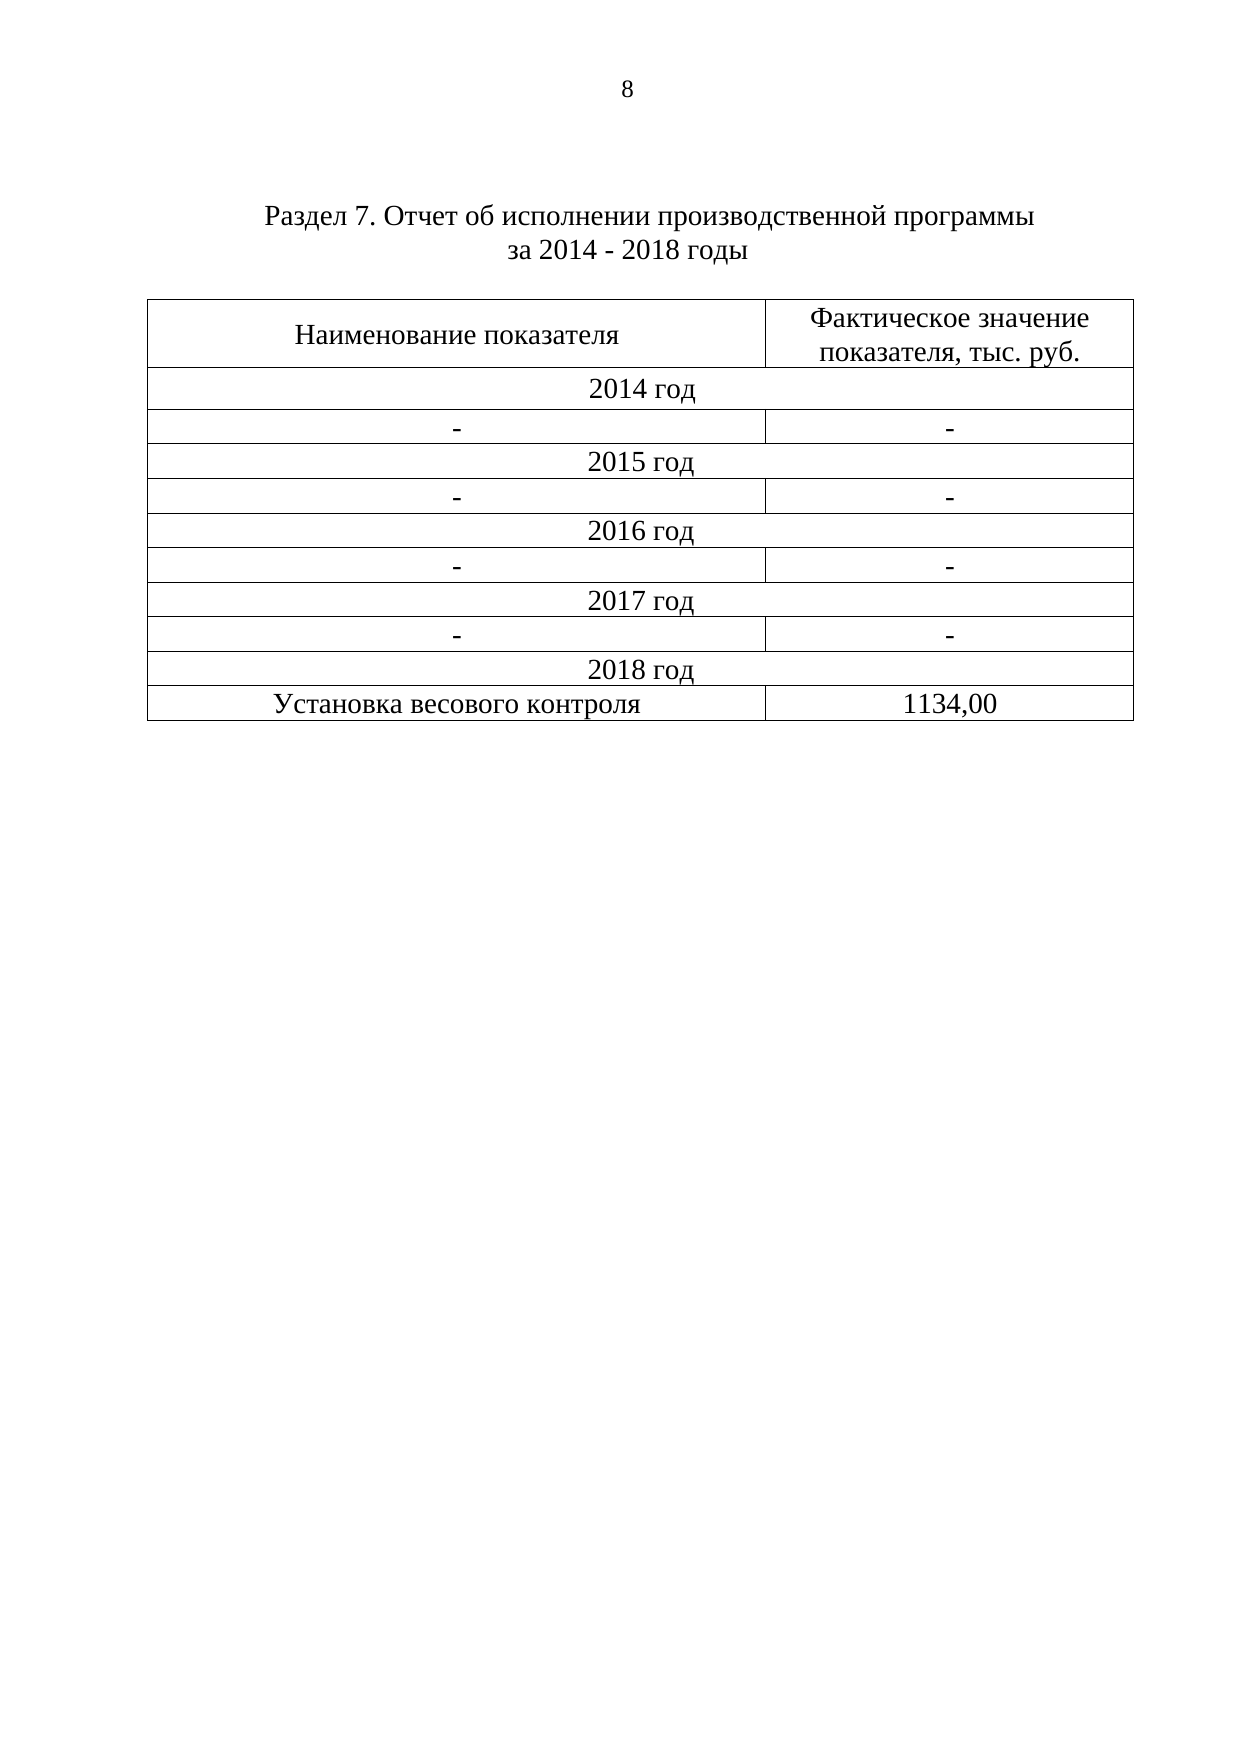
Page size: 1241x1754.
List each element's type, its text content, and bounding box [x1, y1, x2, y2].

table_cell 1134,00 [766, 686, 1133, 720]
table_header Наименование показателя [148, 300, 765, 367]
table_cell 2014 год [148, 368, 1133, 409]
table_cell - [766, 548, 1133, 582]
table_cell - [148, 410, 765, 443]
table_header Фактическое значение показателя, тыс. руб. [766, 300, 1133, 367]
table_cell 2018 год [148, 652, 1133, 685]
table_cell Установка весового контроля [148, 686, 765, 720]
table_cell 2016 год [148, 514, 1133, 547]
table_cell 2015 год [148, 444, 1133, 478]
text Раздел 7. Отчет об исполнении производственной программы [162, 198, 1092, 232]
table_cell - [148, 617, 765, 651]
table_cell - [766, 617, 1133, 651]
table_cell - [766, 479, 1133, 512]
table_cell 2017 год [148, 583, 1133, 616]
table_cell - [766, 410, 1133, 443]
table_cell - [148, 479, 765, 512]
table_cell - [148, 548, 765, 582]
text за 2014 - 2018 годы [162, 232, 1092, 266]
